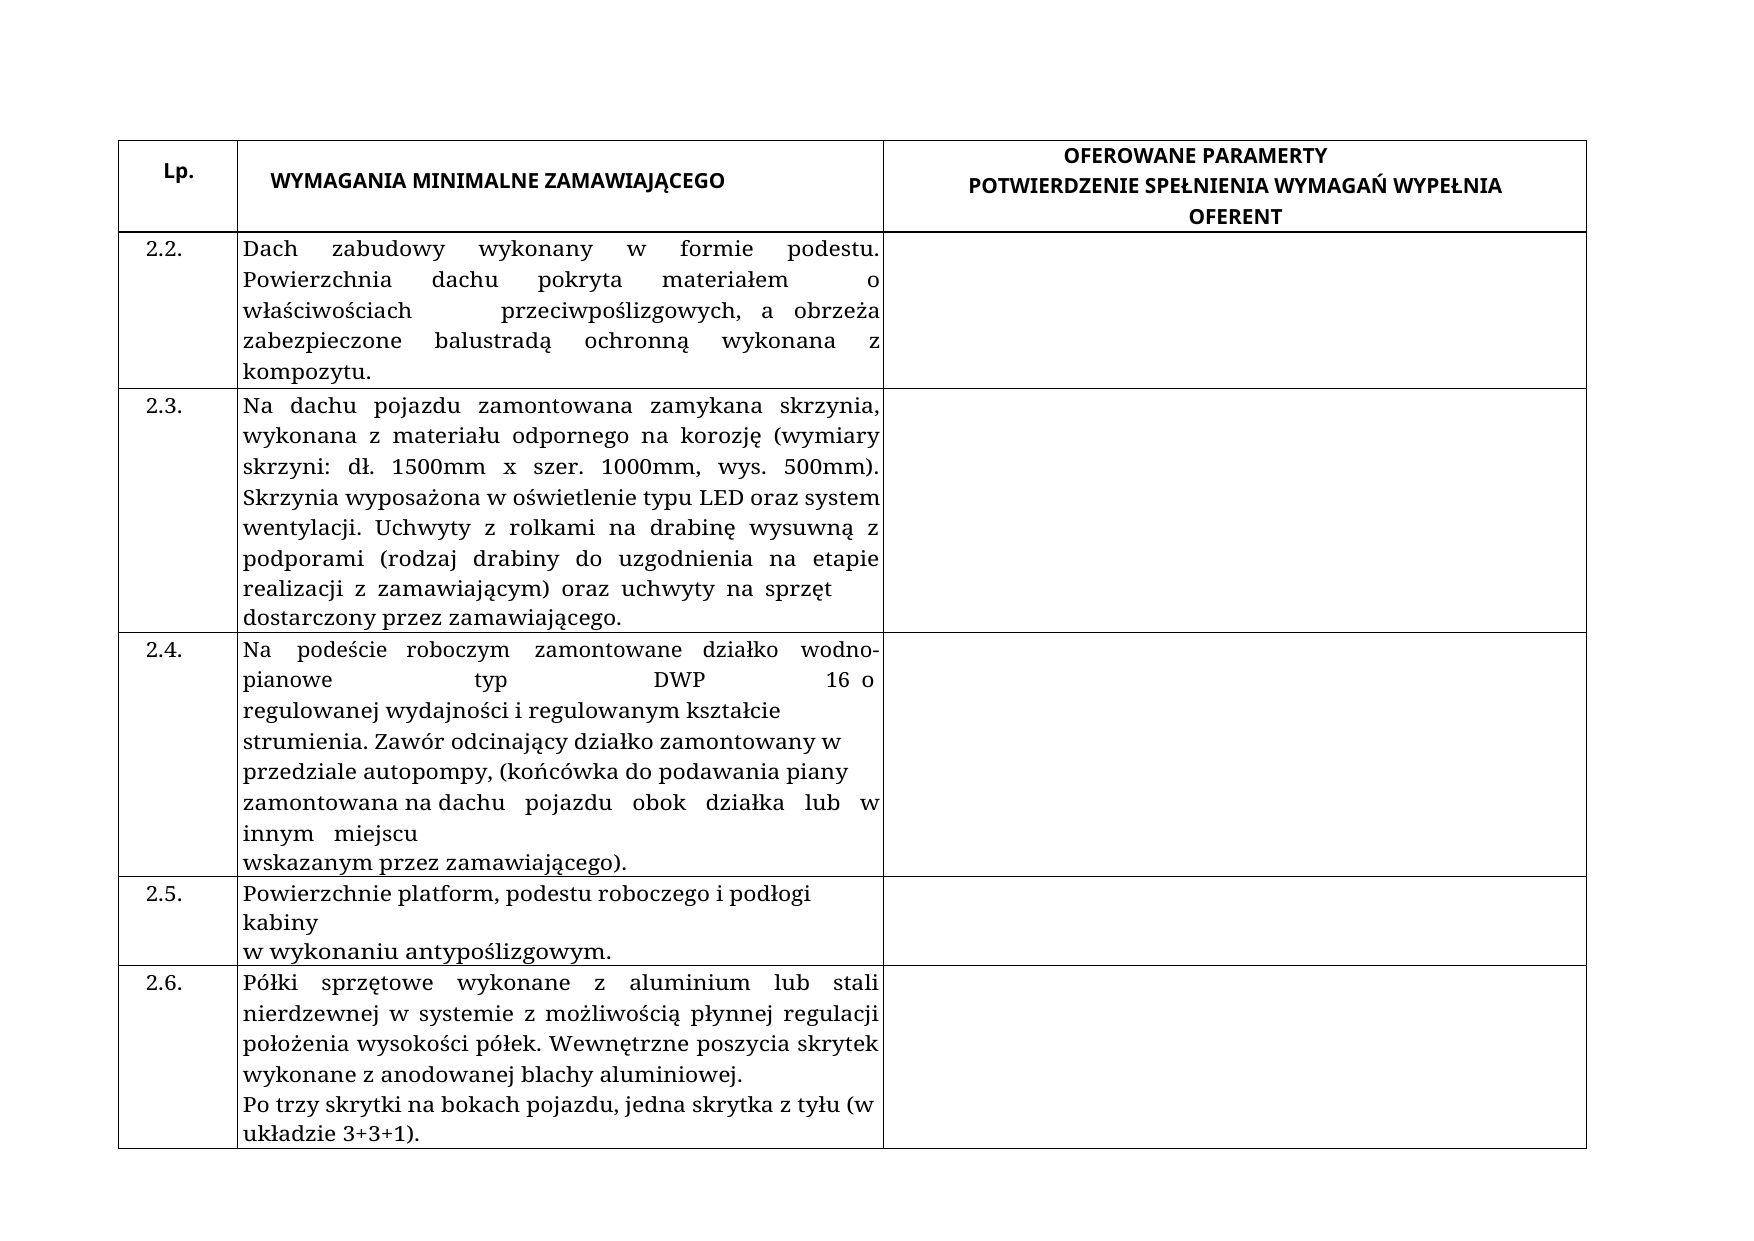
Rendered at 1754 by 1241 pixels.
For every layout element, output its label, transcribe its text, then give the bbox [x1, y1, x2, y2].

table_cell [884, 966, 1586, 1148]
table_header Lp. [119, 141, 237, 231]
table_header OFEROWANE PARAMERTY POTWIERDZENIE SPEŁNIENIA WYMAGAŃ WYPEŁNIA OFERENT [884, 141, 1586, 231]
table_cell 2.5. [119, 877, 237, 965]
table_cell [884, 877, 1586, 965]
table_cell [884, 389, 1586, 632]
table_cell 2.6. [119, 966, 237, 1148]
table_cell 2.4. [119, 633, 237, 876]
table_cell [884, 233, 1586, 388]
table_cell 2.3. [119, 389, 237, 632]
table_cell [884, 633, 1586, 876]
table_cell 2.2. [119, 233, 237, 388]
table_cell Na podeście roboczym zamontowane działko wodno- pianowe typ DWP 16 o regulowanej wydajności i regulowanym kształcie strumienia. Zawór odcinający działko zamontowany w przedziale autopompy, (końcówka do podawania piany zamontowana na dachu pojazdu obok działka lub w innym miejscu wskazanym przez zamawiającego). [238, 633, 883, 876]
table_cell Na dachu pojazdu zamontowana zamykana skrzynia, wykonana z materiału odpornego na korozję (wymiary skrzyni: dł. 1500mm x szer. 1000mm, wys. 500mm). Skrzynia wyposażona w oświetlenie typu LED oraz system wentylacji. Uchwyty z rolkami na drabinę wysuwną z podporami (rodzaj drabiny do uzgodnienia na etapie realizacji z zamawiającym) oraz uchwyty na sprzęt dostarczony przez zamawiającego. [238, 389, 883, 632]
table_header WYMAGANIA MINIMALNE ZAMAWIAJĄCEGO [238, 141, 883, 231]
table_cell Powierzchnie platform, podestu roboczego i podłogi kabiny w wykonaniu antypoślizgowym. [238, 877, 883, 965]
table_cell Dach zabudowy wykonany w formie podestu. Powierzchnia dachu pokryta materiałem o właściwościach przeciwpoślizgowych, a obrzeża zabezpieczone balustradą ochronną wykonana z kompozytu. [238, 233, 883, 388]
table_cell Półki sprzętowe wykonane z aluminium lub stali nierdzewnej w systemie z możliwością płynnej regulacji położenia wysokości półek. Wewnętrzne poszycia skrytek wykonane z anodowanej blachy aluminiowej. Po trzy skrytki na bokach pojazdu, jedna skrytka z tyłu (w układzie 3+3+1). [238, 966, 883, 1148]
